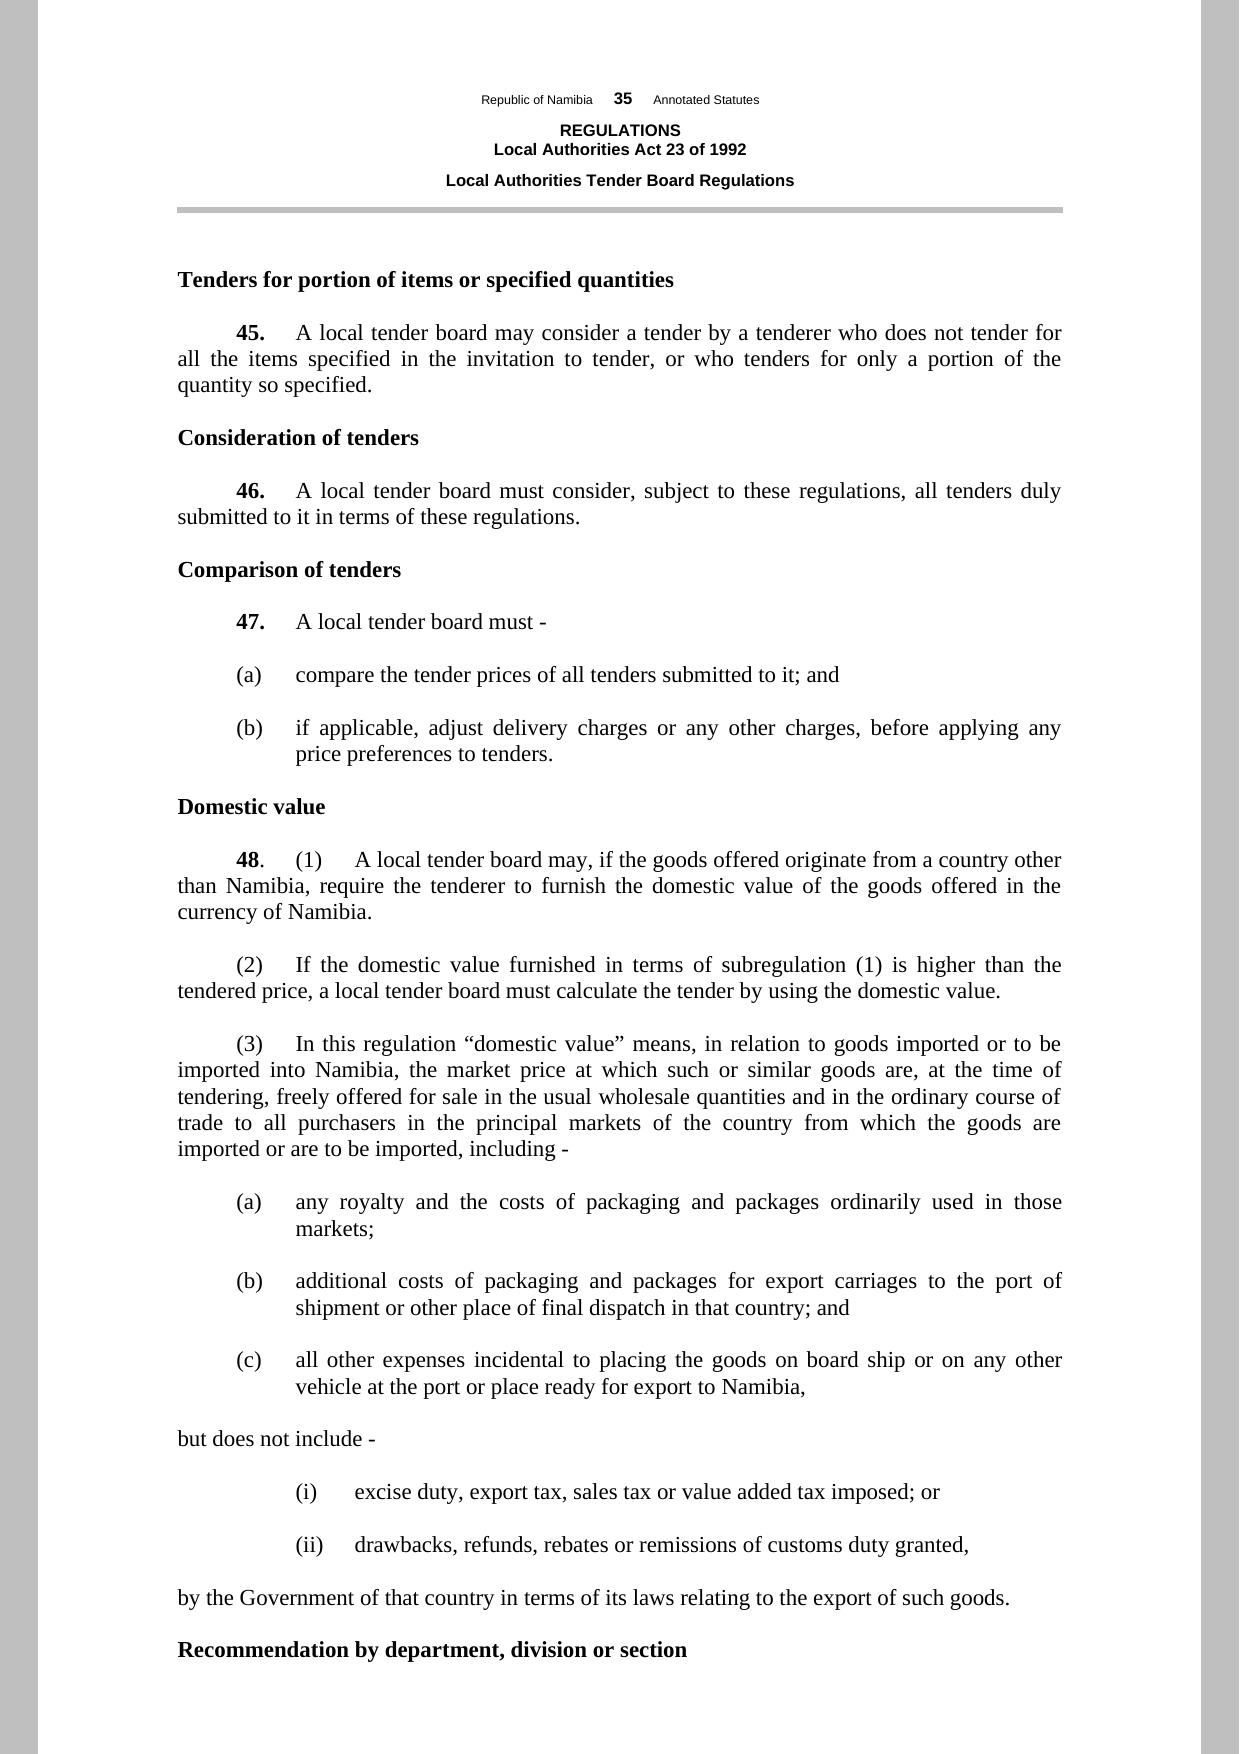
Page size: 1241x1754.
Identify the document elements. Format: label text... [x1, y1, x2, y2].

text (c) all other expenses incidental to placing the goods on board ship or on any other vehicle at the port or place ready for export to Namibia, [236, 1346, 1063, 1399]
text 48. (1) A local tender board may, if the goods offered originate from a country other than Namibia, require the tenderer to furnish the domestic value of the goods offered in the currency of Namibia. [177, 846, 1063, 925]
text (a) any royalty and the costs of packaging and packages ordinarily used in those markets; [236, 1188, 1063, 1241]
text Recommendation by department, division or section [177, 1636, 1063, 1663]
text Comparison of tenders [177, 556, 1063, 582]
text by the Government of that country in terms of its laws relating to the export of such goods. [177, 1583, 1063, 1610]
text (b) if applicable, adjust delivery charges or any other charges, before applying any price preferences to tenders. [236, 714, 1063, 767]
text Consideration of tenders [177, 424, 1063, 450]
text (3) In this regulation “domestic value” means, in relation to goods imported or to be imported into Namibia, the market price at which such or similar goods are, at the time of tendering, freely offered for sale in the usual wholesale quantities and in the ordinary course of trade to all purchasers in the principal markets of the country from which the goods are imported or are to be imported, including - [177, 1030, 1063, 1162]
text (b) additional costs of packaging and packages for export carriages to the port of shipment or other place of final dispatch in that country; and [236, 1267, 1063, 1320]
text but does not include - [177, 1425, 1063, 1452]
text (i) excise duty, export tax, sales tax or value added tax imposed; or [295, 1478, 1063, 1504]
text (2) If the domestic value furnished in terms of subregulation (1) is higher than the tendered price, a local tender board must calculate the tender by using the domestic value. [177, 951, 1063, 1004]
text (a) compare the tender prices of all tenders submitted to it; and [236, 661, 1063, 687]
text Tenders for portion of items or specified quantities [177, 266, 1063, 292]
text 45. A local tender board may consider a tender by a tenderer who does not tender for all the items specified in the invitation to tender, or who tenders for only a portion of the quantity so specified. [177, 318, 1063, 398]
text Domestic value [177, 793, 1063, 819]
text 46. A local tender board must consider, subject to these regulations, all tenders duly submitted to it in terms of these regulations. [177, 477, 1063, 529]
text (ii) drawbacks, refunds, rebates or remissions of customs duty granted, [295, 1531, 1063, 1557]
text 47. A local tender board must - [177, 608, 1063, 635]
